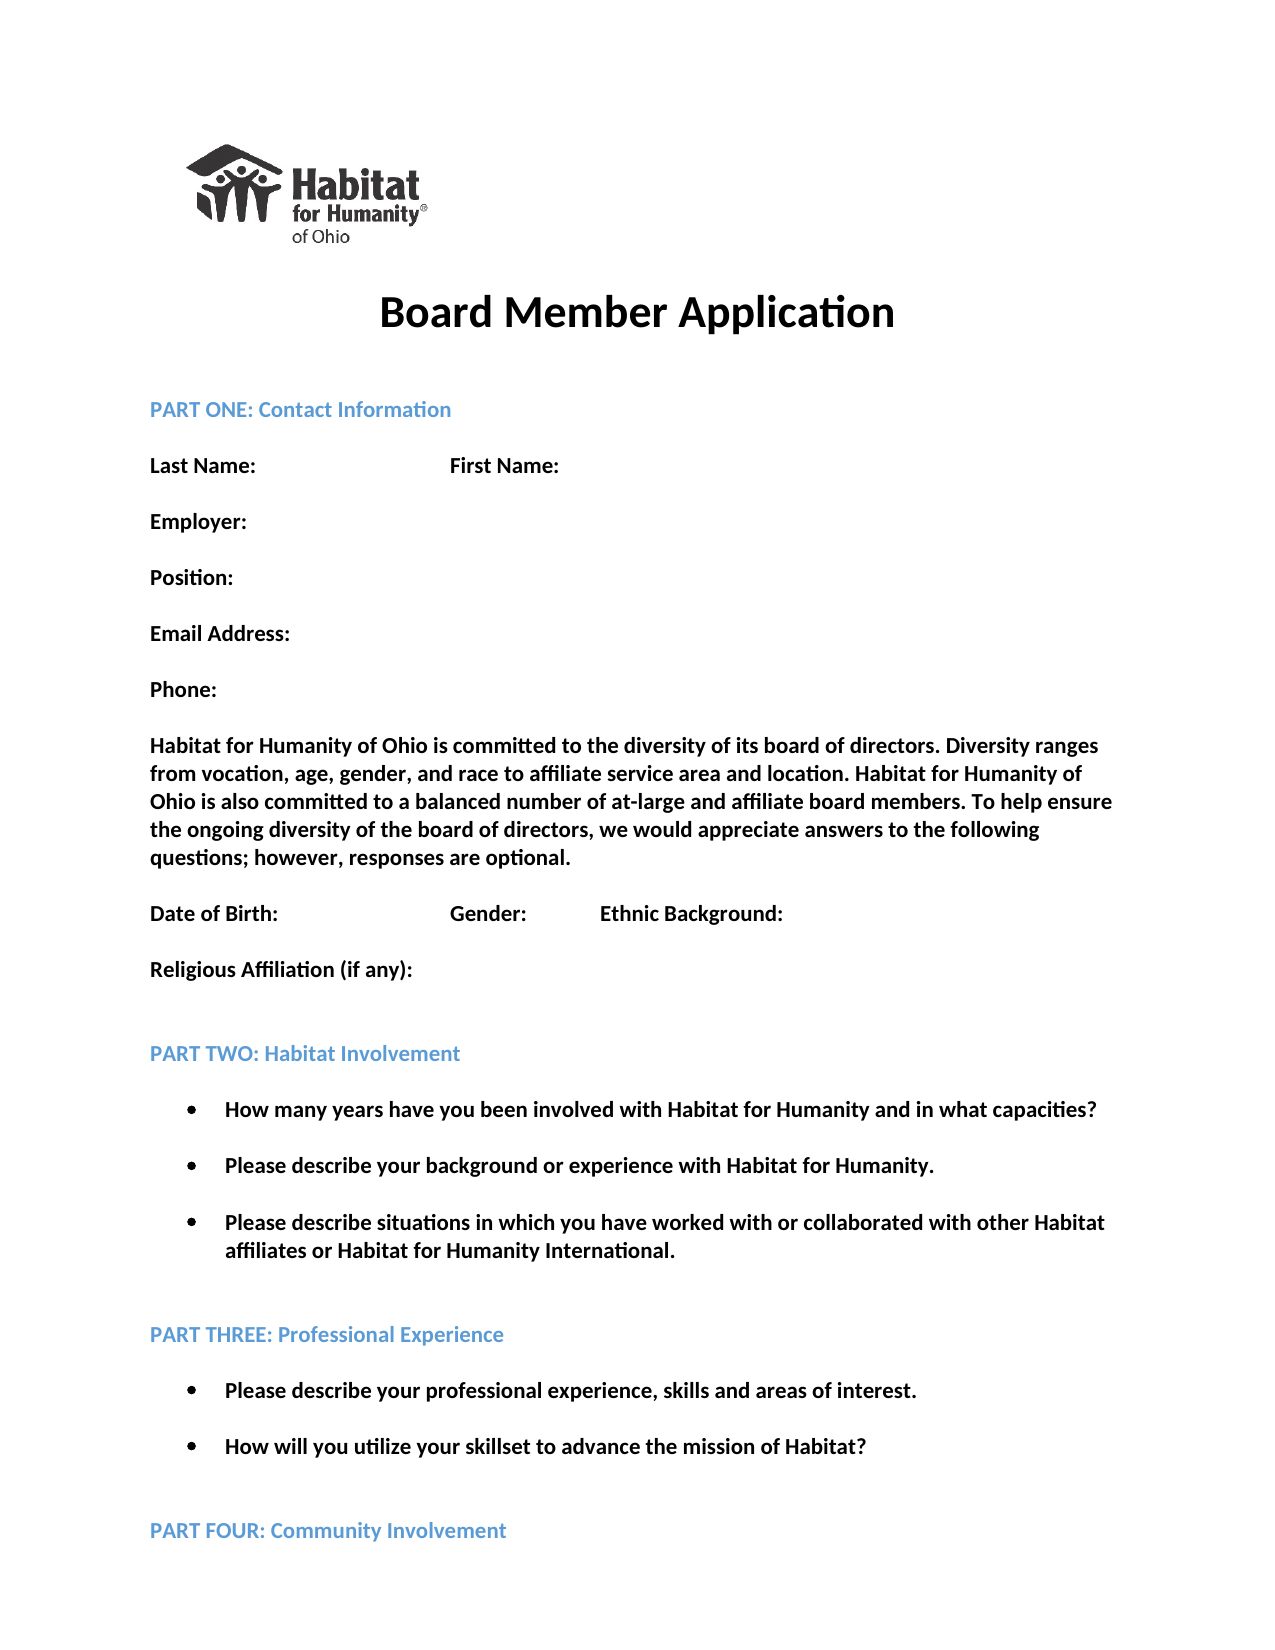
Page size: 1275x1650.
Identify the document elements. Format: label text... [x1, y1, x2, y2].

list How will you utilize your skillset to advance the mission of Habitat? [187, 1432, 1125, 1460]
text PART TWO: Habitat Involvement [150, 1039, 1125, 1068]
text Employer: [150, 507, 1125, 535]
list Please describe your background or experience with Habitat for Humanity. [187, 1152, 1125, 1180]
list Please describe situations in which you have worked with or collaborated with other Habitat affiliates or Habitat for Humanity International. [187, 1208, 1125, 1264]
text Religious Affiliation (if any): [150, 956, 1125, 983]
text PART FOUR: Community Involvement [150, 1516, 1125, 1544]
list How many years have you been involved with Habitat for Humanity and in what capacities? [187, 1096, 1125, 1124]
text Position: [150, 563, 1125, 591]
list Please describe your professional experience, skills and areas of interest. [187, 1376, 1125, 1404]
text Board Member Application [150, 283, 1125, 339]
text Email Address: [150, 619, 1125, 647]
text Last Name: First Name: [150, 451, 1125, 479]
text Habitat for Humanity of Ohio is committed to the diversity of its board of directors. Diversity ranges from vocation, age, gender, and race to affiliate service area and location. Habitat for Humanity of Ohio is also committed to a balanced number of at-large and affiliate board members. To help ensure the ongoing diversity of the board of directors, we would appreciate answers to the following questions; however, responses are optional. [150, 731, 1125, 871]
text PART THREE: Professional Experience [150, 1320, 1125, 1348]
picture [150, 105, 507, 284]
text Date of Birth: Gender: Ethnic Background: [150, 899, 1125, 927]
text PART ONE: Contact Information [150, 395, 1125, 423]
text Phone: [150, 675, 1125, 703]
